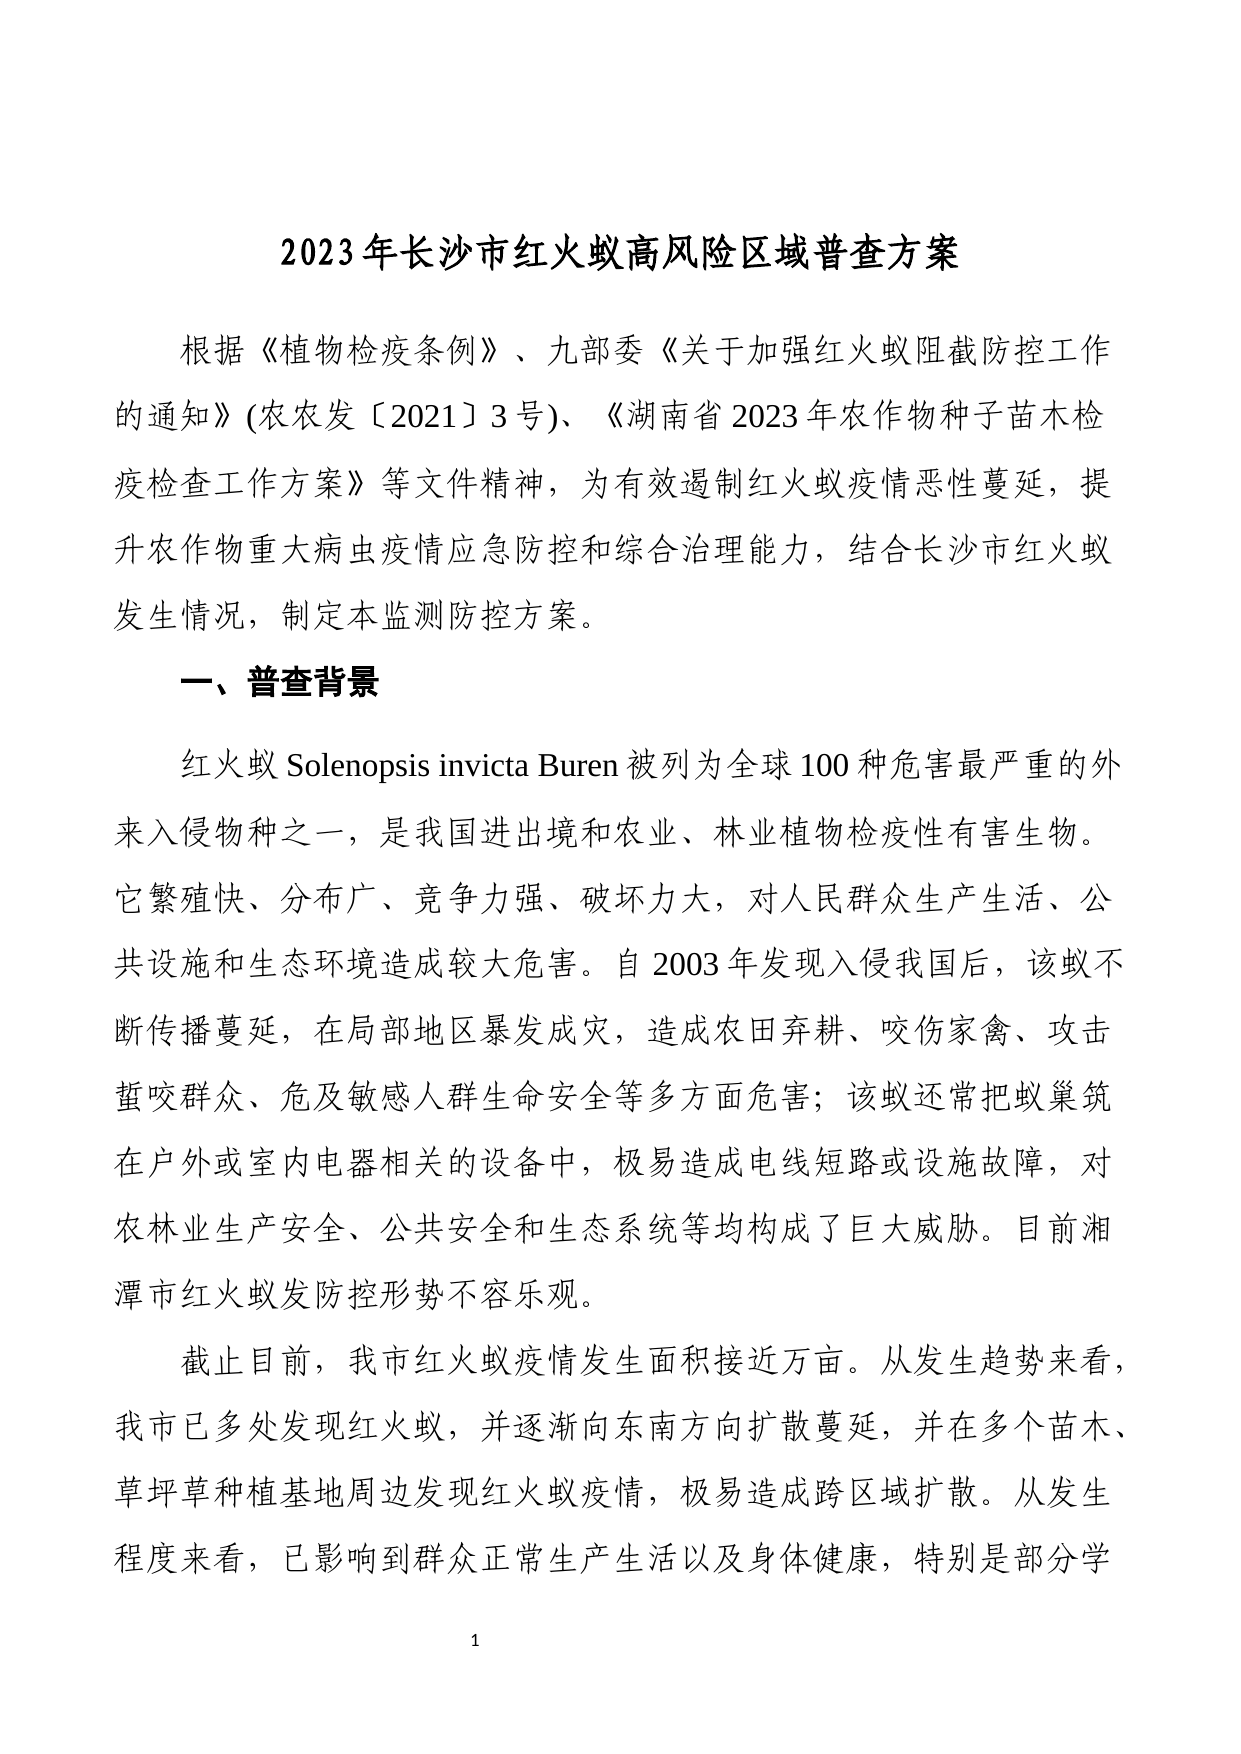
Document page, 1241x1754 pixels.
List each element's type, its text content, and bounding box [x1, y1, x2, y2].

text 2023年长沙市红火蚁高风险区域普查方案 [112, 217, 1128, 283]
text 一、普查背景 [112, 646, 1128, 712]
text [112, 1325, 1128, 1589]
text 红火蚁Solenopsis invicta Buren被列为全球100种危害最严重的外来入侵物种之一，是我国进出境和农业、林业植物检疫性有害生物。它繁殖快、分布广、竞争力强、破坏力大，对人民群众生产生活、公共设施和生态环境造成较大危害。自2003年发现入侵我国后，该蚁不断传播蔓延，在局部地区暴发成灾，造成农田弃耕、咬伤家禽、攻击蜇咬群众、危及敏感人群生命安全等多方面危害；该蚁还常把蚁巢筑在户外或室内电器相关的设备中，极易造成电线短路或设施故障，对农林业生产安全、公共安全和生态系统等均构成了巨大威胁。目前湘潭市红火蚁发防控形势不容乐观。 [112, 731, 1128, 1325]
text 根据《植物检疫条例》、九部委《关于加强红火蚁阻截防控工作的通知》(农农发〔2021〕3号)、《湖南省2023年农作物种子苗木检疫检查工作方案》等文件精神，为有效遏制红火蚁疫情恶性蔓延，提升农作物重大病虫疫情应急防控和综合治理能力，结合长沙市红火蚁发生情况，制定本监测防控方案。 [112, 316, 1128, 646]
